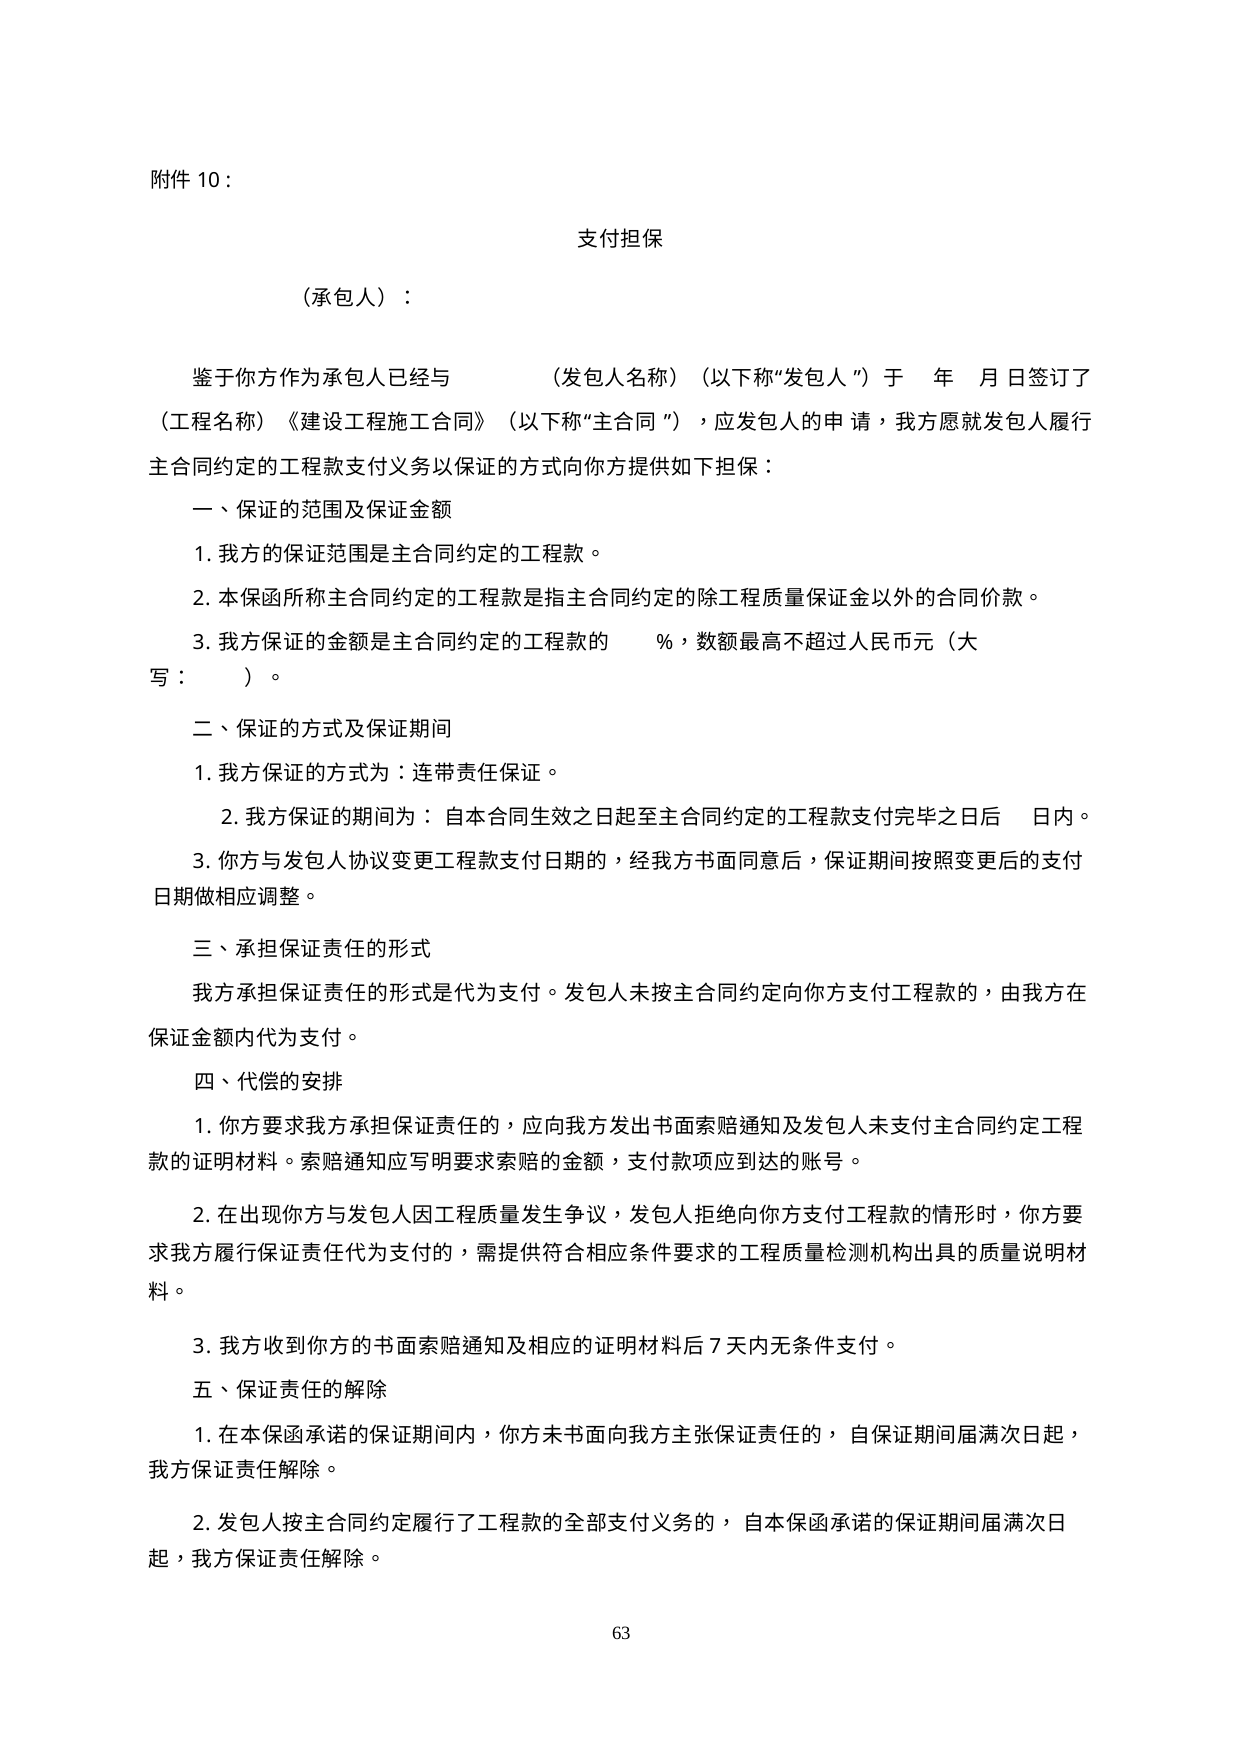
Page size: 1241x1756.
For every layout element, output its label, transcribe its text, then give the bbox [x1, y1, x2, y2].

text 3. 你方与发包人协议变更工程款支付日期的，经我方书面同意后，保证期间按照变更后的支付 日期做相应调整。 [152, 846, 1092, 911]
text 3. 我方保证的金额是主合同约定的工程款的 %，数额最高不超过人民币元（大 写： ）。 [149, 627, 1000, 691]
text 一、保证的范围及保证金额 [192, 496, 1095, 523]
text 四、代偿的安排 [194, 1067, 1095, 1094]
text 二、保证的方式及保证期间 [192, 715, 1095, 742]
text 1. 在本保函承诺的保证期间内，你方未书面向我方主张保证责任的， 自保证期间届满次日起， 我方保证责任解除。 [148, 1420, 1093, 1484]
text 3. 我方收到你方的书面索赔通知及相应的证明材料后7天内无条件支付。 [192, 1332, 1095, 1359]
text 三、承担保证责任的形式 [192, 934, 1095, 962]
text 1. 我方保证的方式为：连带责任保证。 [194, 759, 1095, 786]
text 支付担保 [577, 225, 1095, 252]
text 1. 我方的保证范围是主合同约定的工程款。 [194, 540, 1095, 567]
text 我方承担保证责任的形式是代为支付。发包人未按主合同约定向你方支付工程款的，由我方在 保证金额内代为支付。 [148, 978, 1088, 1051]
text 鉴于你方作为承包人已经与 （发包人名称）（以下称“发包人 ”）于 年 月 日签订了 （工程名称）《建设工程施工合同》（以下称“主合同 ”），应发包人的申 请，我方愿就发包人履行主合同约定的工程款支付义务以保证的方式向你方提供如下担保： [148, 363, 1093, 480]
text 2. 在出现你方与发包人因工程质量发生争议，发包人拒绝向你方支付工程款的情形时，你方要 求我方履行保证责任代为支付的，需提供符合相应条件要求的工程质量检测机构出具的质量说明材 料。 [148, 1200, 1093, 1305]
text （承包人）： [147, 284, 1095, 311]
text 2. 本保函所称主合同约定的工程款是指主合同约定的除工程质量保证金以外的合同价款。 [192, 584, 1095, 610]
text 附件 10 : [150, 166, 1095, 192]
text 2. 发包人按主合同约定履行了工程款的全部支付义务的， 自本保函承诺的保证期间届满次日 起，我方保证责任解除。 [148, 1508, 1077, 1572]
text 2. 我方保证的期间为： 自本合同生效之日起至主合同约定的工程款支付完毕之日后 日内。 [147, 803, 1095, 830]
text 1. 你方要求我方承担保证责任的，应向我方发出书面索赔通知及发包人未支付主合同约定工程 款的证明材料。索赔通知应写明要求索赔的金额，支付款项应到达的账号。 [148, 1111, 1092, 1175]
text 五、保证责任的解除 [192, 1376, 1095, 1403]
